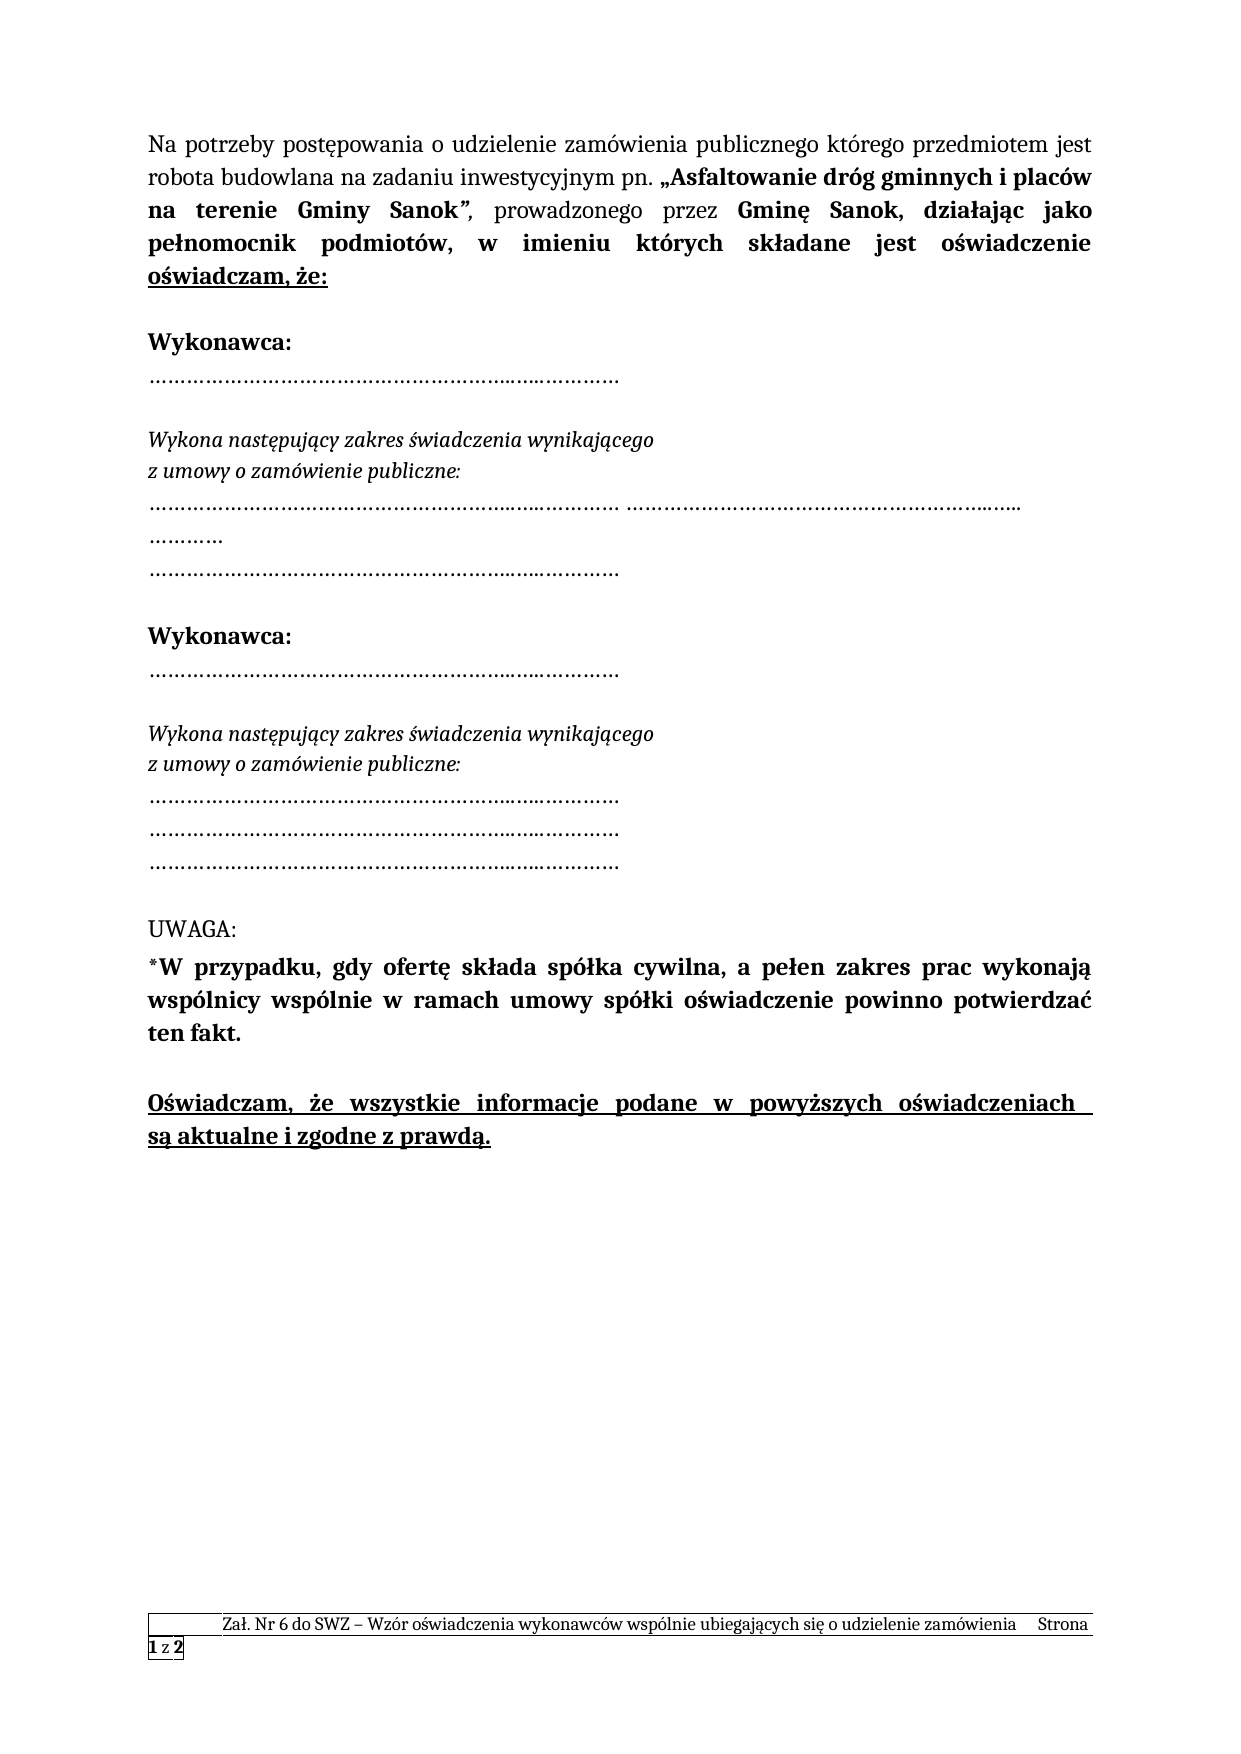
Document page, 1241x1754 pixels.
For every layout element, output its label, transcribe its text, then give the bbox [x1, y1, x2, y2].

text …………………………………………………..…..………… [148, 554, 1093, 582]
text Wykonawca: [148, 328, 651, 357]
text Oświadczam, że wszystkie informacje podane w powyższych oświadczeniach są aktualne i zgodne z prawdą. [148, 1089, 1093, 1113]
text …………………………………………………..…..………… [148, 847, 651, 876]
text …………………………………………………..…..………… [148, 781, 651, 810]
text …………………………………………………..…..………… [148, 655, 651, 683]
text UWAGA: [148, 915, 1093, 944]
text …………………………………………………..…..………… …………………………………………………..…..………… [148, 488, 1093, 549]
text Wykona następujący zakres świadczenia wynikającego z umowy o zamówienie publiczne: [148, 721, 1093, 777]
text …………………………………………………..…..………… [148, 814, 651, 843]
text Na potrzeby postępowania o udzielenie zamówienia publicznego którego przedmiotem jest robota budowlana na zadaniu inwestycyjnym pn. „Asfaltowanie dróg gminnych i placów na terenie Gminy Sanok”, prowadzonego przez Gminę Sanok, działając jako pełnomocnik podmiotów, w imieniu których składane jest oświadczenie oświadczam, że: [148, 130, 1093, 291]
text Wykonawca: [148, 622, 1093, 651]
text …………………………………………………..…..………… [148, 361, 651, 390]
text *W przypadku, gdy ofertę składa spółka cywilna, a pełen zakres prac wykonają wspólnicy wspólnie w ramach umowy spółki oświadczenie powinno potwierdzać ten fakt. [148, 953, 1093, 1047]
text Wykona następujący zakres świadczenia wynikającego z umowy o zamówienie publiczne: [148, 427, 1093, 484]
text Oświadczam, że wszystkie informacje podane w powyższych oświadczeniach są aktualne i zgodne z prawdą. [148, 1115, 1093, 1151]
